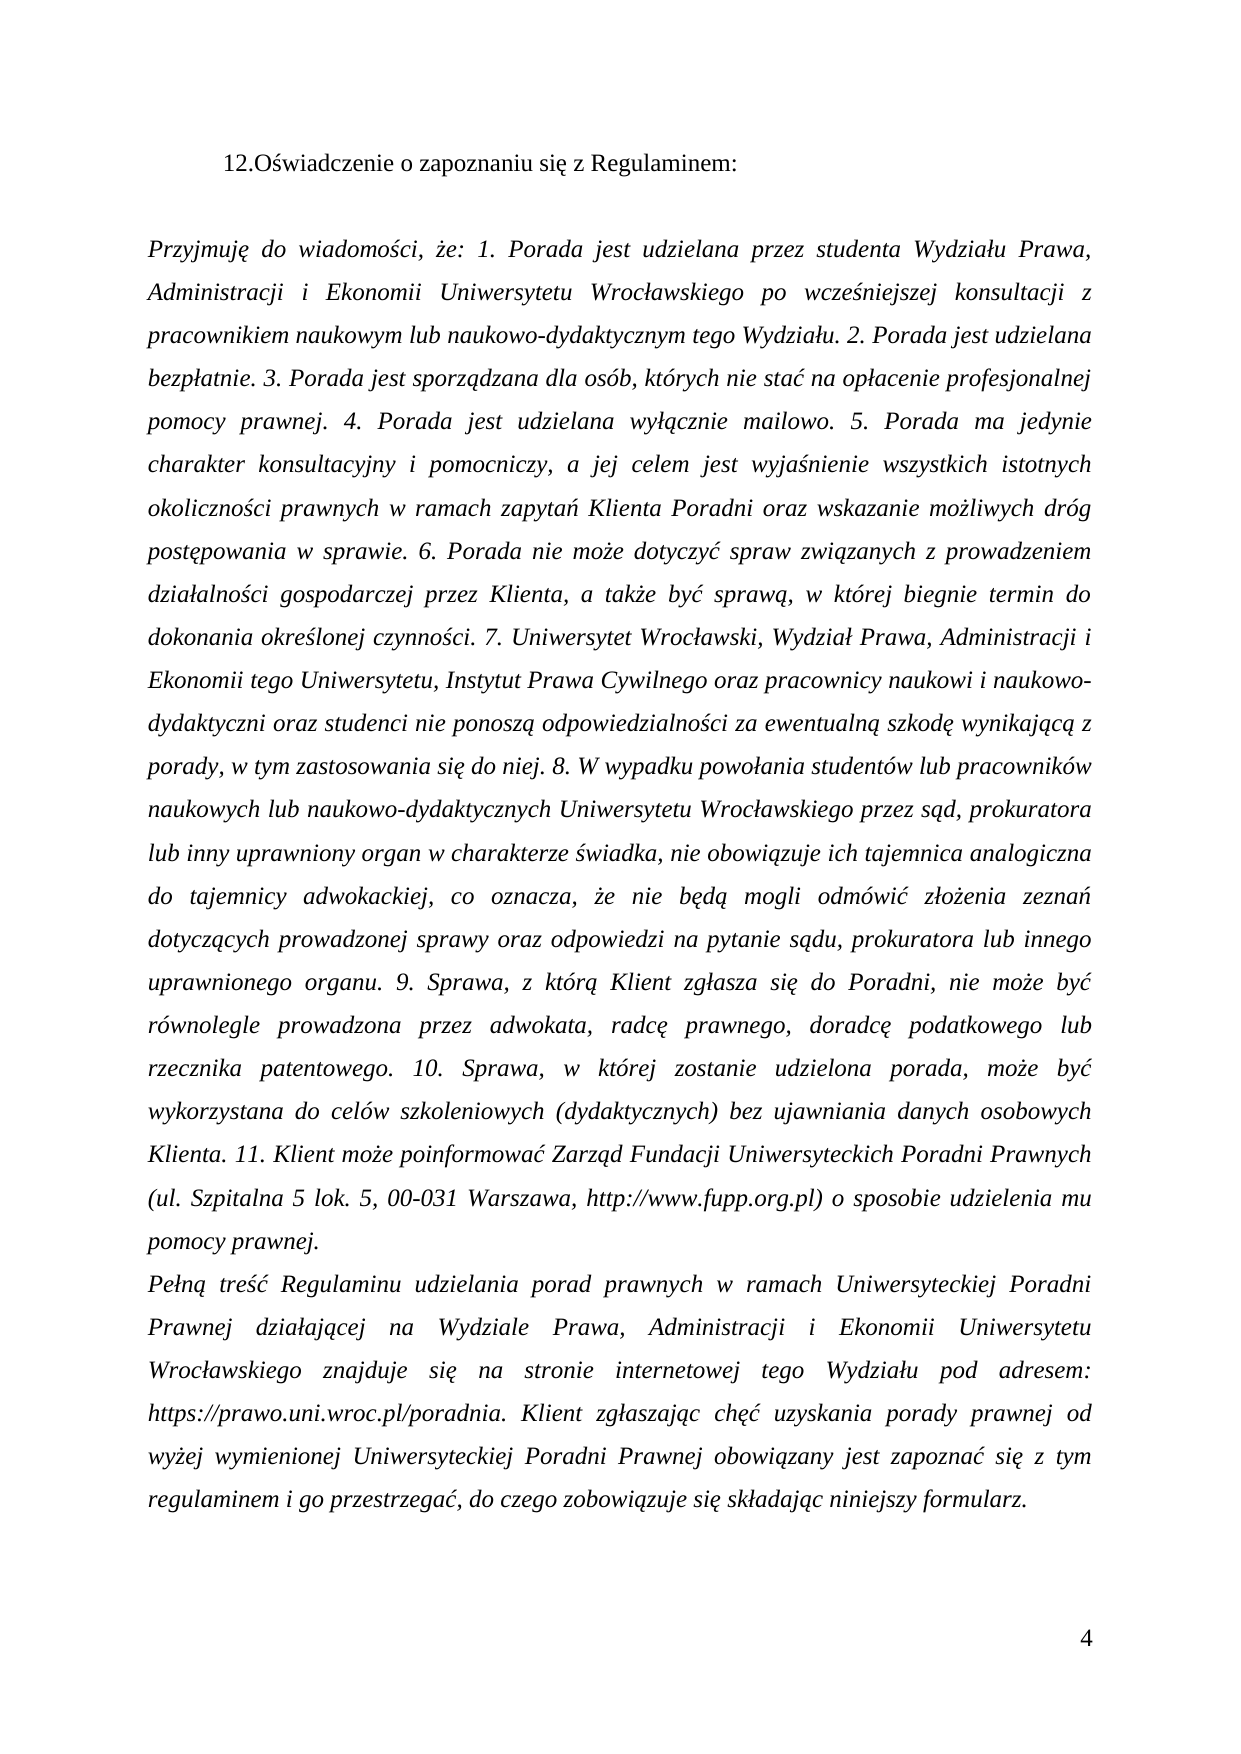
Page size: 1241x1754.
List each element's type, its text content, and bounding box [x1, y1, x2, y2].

list 12.Oświadczenie o zapoznaniu się z Regulaminem: [223, 148, 1093, 176]
text Pełną treść Regulaminu udzielania porad prawnych w ramach Uniwersyteckiej Poradni Prawnej działającej na Wydziale Prawa, Administracji i Ekonomii Uniwersytetu Wrocławskiego znajduje się na stronie internetowej tego Wydziału pod adresem: https://prawo.uni.wroc.pl/poradnia. Klient zgłaszając chęć uzyskania porady prawnej od wyżej wymienionej Uniwersyteckiej Poradni Prawnej obowiązany jest zapoznać się z tym regulaminem i go przestrzegać, do czego zobowiązuje się składając niniejszy formularz. [148, 1269, 1093, 1513]
text Przyjmuję do wiadomości, że: 1. Porada jest udzielana przez studenta Wydziału Prawa, Administracji i Ekonomii Uniwersytetu Wrocławskiego po wcześniejszej konsultacji z pracownikiem naukowym lub naukowo-dydaktycznym tego Wydziału. 2. Porada jest udzielana bezpłatnie. 3. Porada jest sporządzana dla osób, których nie stać na opłacenie profesjonalnej pomocy prawnej. 4. Porada jest udzielana wyłącznie mailowo. 5. Porada ma jedynie charakter konsultacyjny i pomocniczy, a jej celem jest wyjaśnienie wszystkich istotnych okoliczności prawnych w ramach zapytań Klienta Poradni oraz wskazanie możliwych dróg postępowania w sprawie. 6. Porada nie może dotyczyć spraw związanych z prowadzeniem działalności gospodarczej przez Klienta, a także być sprawą, w której biegnie termin do dokonania określonej czynności. 7. Uniwersytet Wrocławski, Wydział Prawa, Administracji i Ekonomii tego Uniwersytetu, Instytut Prawa Cywilnego oraz pracownicy naukowi i naukowo-dydaktyczni oraz studenci nie ponoszą odpowiedzialności za ewentualną szkodę wynikającą z porady, w tym zastosowania się do niej. 8. W wypadku powołania studentów lub pracowników naukowych lub naukowo-dydaktycznych Uniwersytetu Wrocławskiego przez sąd, prokuratora lub inny uprawniony organ w charakterze świadka, nie obowiązuje ich tajemnica analogiczna do tajemnicy adwokackiej, co oznacza, że nie będą mogli odmówić złożenia zeznań dotyczących prowadzonej sprawy oraz odpowiedzi na pytanie sądu, prokuratora lub innego uprawnionego organu. 9. Sprawa, z którą Klient zgłasza się do Poradni, nie może być równolegle prowadzona przez adwokata, radcę prawnego, doradcę podatkowego lub rzecznika patentowego. 10. Sprawa, w której zostanie udzielona porada, może być wykorzystana do celów szkoleniowych (dydaktycznych) bez ujawniania danych osobowych Klienta. 11. Klient może poinformować Zarząd Fundacji Uniwersyteckich Poradni Prawnych (ul. Szpitalna 5 lok. 5, 00-031 Warszawa, http://www.fupp.org.pl) o sposobie udzielenia mu pomocy prawnej. [148, 234, 1093, 1254]
